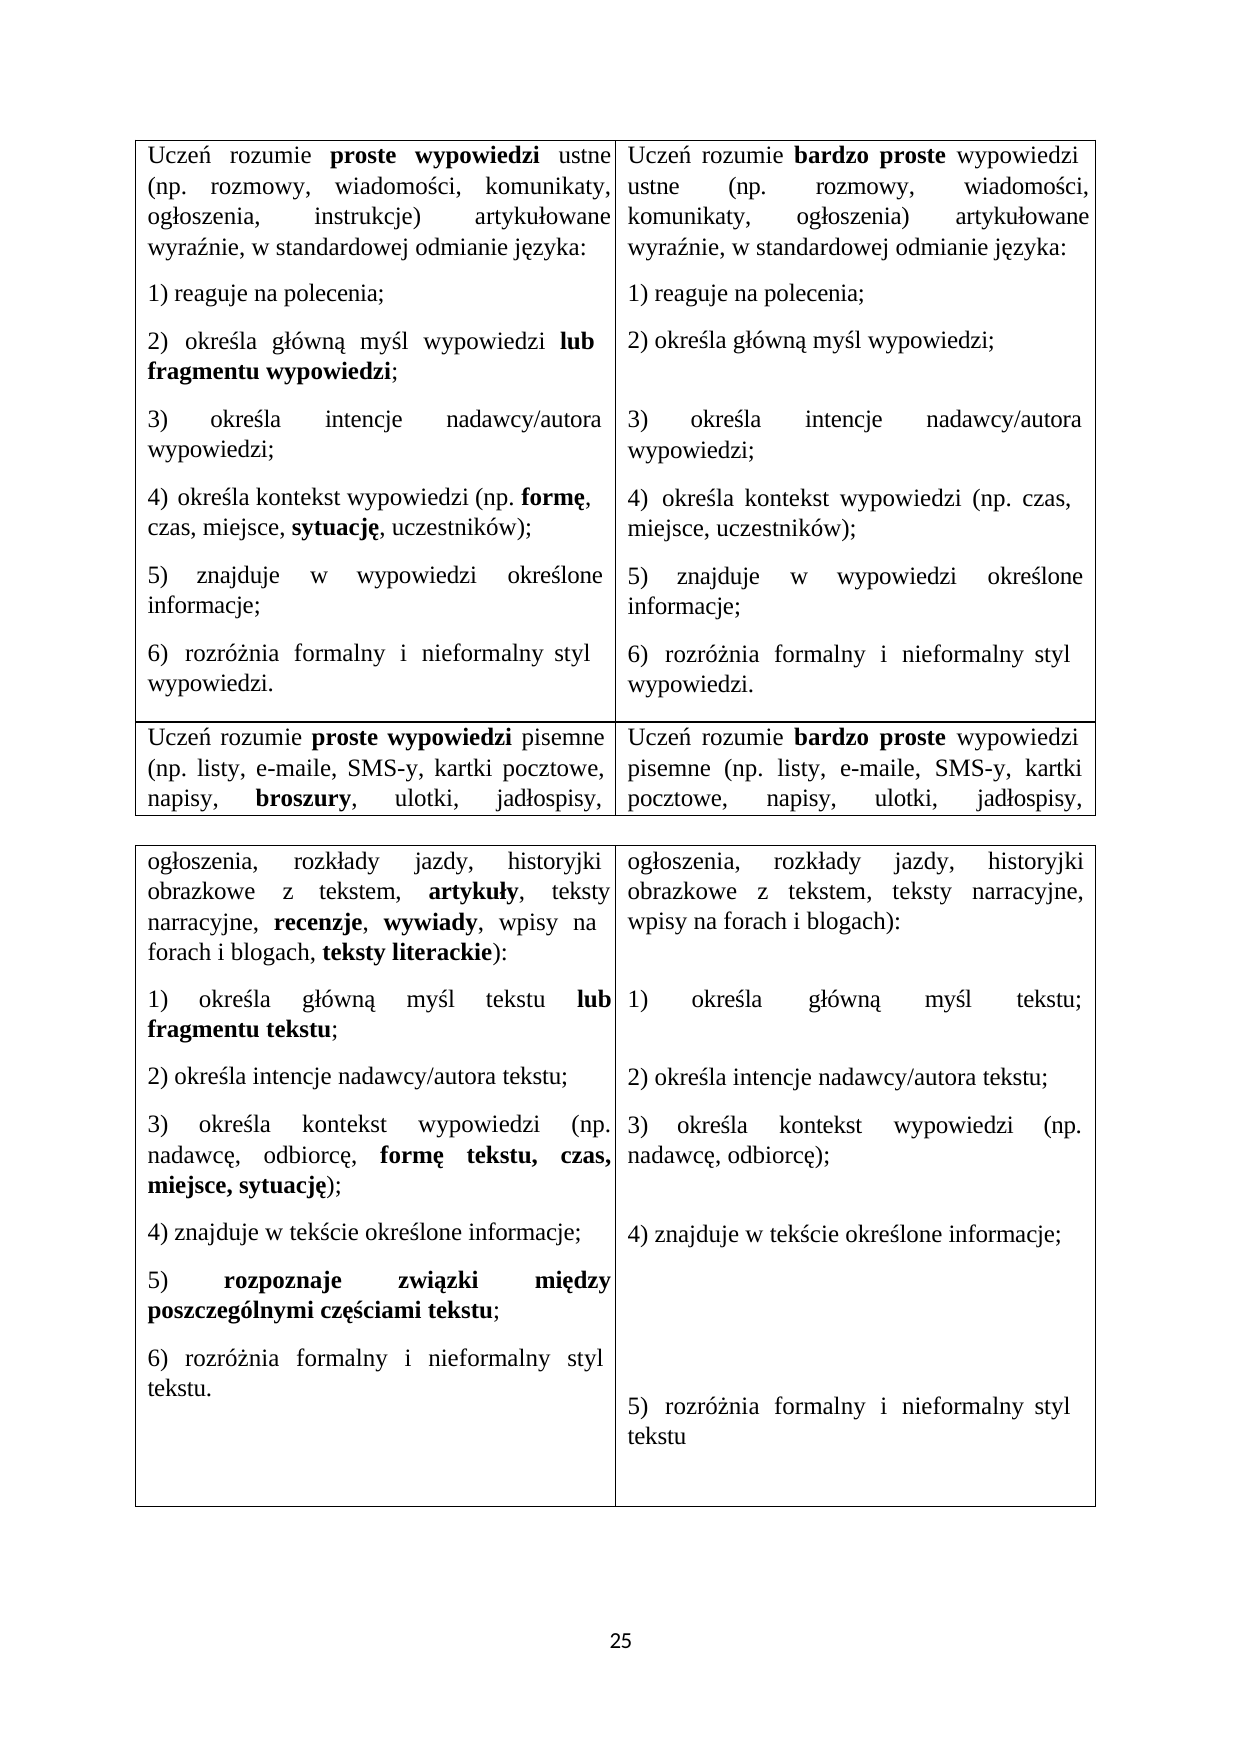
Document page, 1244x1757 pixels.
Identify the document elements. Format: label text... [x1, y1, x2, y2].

table_cell Uczeń rozumie bardzo proste wypowiedzi ustne (np. rozmowy, wiadomości, komunikaty, ogłoszenia) artykułowane wyraźnie, w standardowej odmianie języka: reaguje na polecenia; określa główną myśl wypowiedzi; określa intencje nadawcy/autora wypowiedzi; określa kontekst wypowiedzi (np. czas, miejsce, uczestników); znajduje w wypowiedzi określone informacje; rozróżnia formalny i nieformalny styl wypowiedzi. [616, 141, 1095, 721]
table_cell Uczeń rozumie proste wypowiedzi ustne (np. rozmowy, wiadomości, komunikaty, ogłoszenia, instrukcje) artykułowane wyraźnie, w standardowej odmianie języka: reaguje na polecenia; określa główną myśl wypowiedzi lub fragmentu wypowiedzi; określa intencje nadawcy/autora wypowiedzi; określa kontekst wypowiedzi (np. formę, czas, miejsce, sytuację, uczestników); znajduje w wypowiedzi określone informacje; rozróżnia formalny i nieformalny styl wypowiedzi. [136, 141, 615, 721]
table_cell Uczeń rozumie proste wypowiedzi pisemne (np. listy, e-maile, SMS-y, kartki pocztowe, napisy, broszury, ulotki, jadłospisy, [136, 723, 615, 815]
table_header ogłoszenia, rozkłady jazdy, historyjki obrazkowe z tekstem, teksty narracyjne, wpisy na forach i blogach): określa główną myśl tekstu; określa intencje nadawcy/autora tekstu; określa kontekst wypowiedzi (np. nadawcę, odbiorcę); znajduje w tekście określone informacje; rozróżnia formalny i nieformalny styl tekstu [616, 846, 1095, 1506]
table_cell Uczeń rozumie bardzo proste wypowiedzi pisemne (np. listy, e-maile, SMS-y, kartki pocztowe, napisy, ulotki, jadłospisy, [616, 723, 1095, 815]
table_header ogłoszenia, rozkłady jazdy, historyjki obrazkowe z tekstem, artykuły, teksty narracyjne, recenzje, wywiady, wpisy na forach i blogach, teksty literackie): określa główną myśl tekstu lub fragmentu tekstu; określa intencje nadawcy/autora tekstu; określa kontekst wypowiedzi (np. nadawcę, odbiorcę, formę tekstu, czas, miejsce, sytuację); znajduje w tekście określone informacje; rozpoznaje związki między poszczególnymi częściami tekstu; rozróżnia formalny i nieformalny styl tekstu. [136, 846, 615, 1506]
